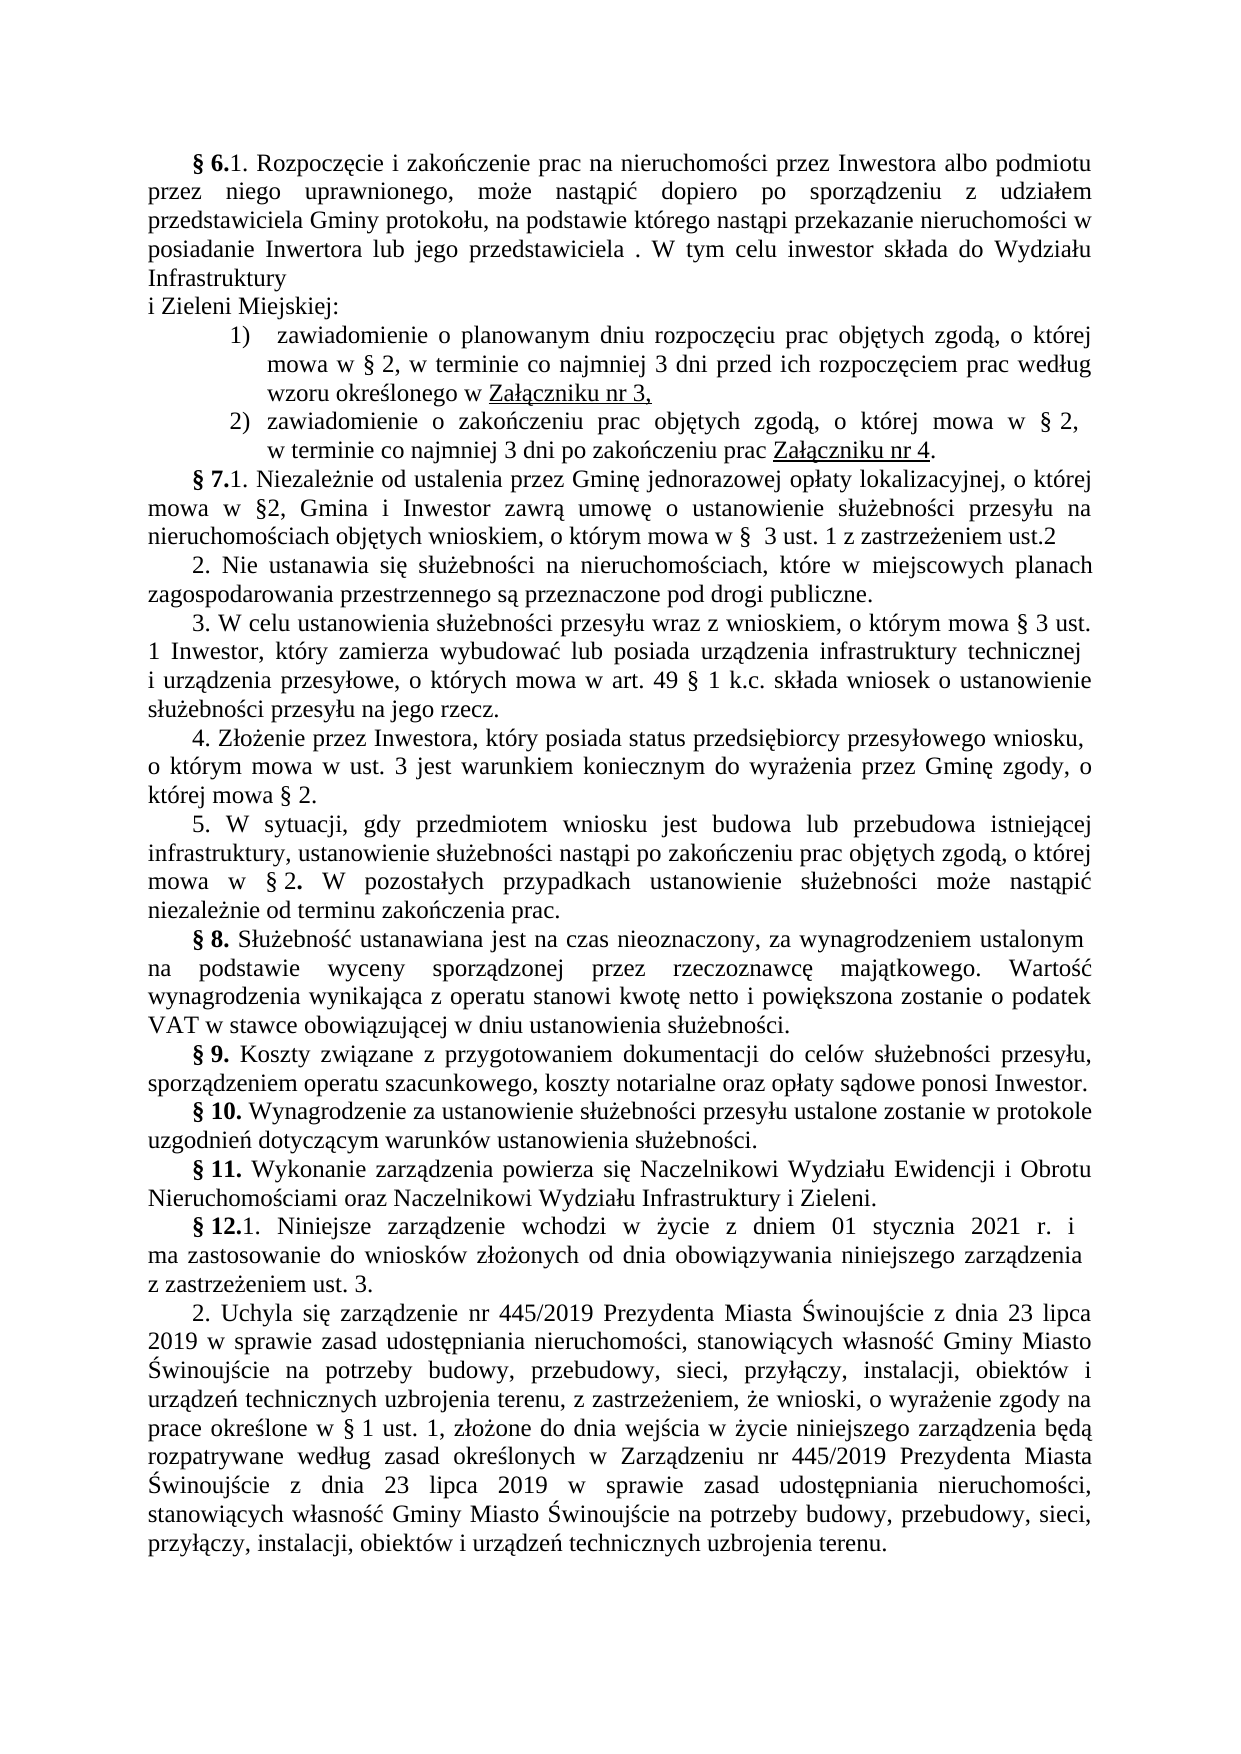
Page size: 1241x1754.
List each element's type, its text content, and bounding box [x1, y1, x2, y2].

list zawiadomienie o zakończeniu prac objętych zgodą, o której mowa w § 2, w terminie co najmniej 3 dni po zakończeniu prac Załączniku nr 4. [229, 406, 1093, 464]
text § 11. Wykonanie zarządzenia powierza się Naczelnikowi Wydziału Ewidencji i Obrotu Nieruchomościami oraz Naczelnikowi Wydziału Infrastruktury i Zieleni. [148, 1154, 1093, 1211]
text § 12.1. Niniejsze zarządzenie wchodzi w życie z dniem 01 stycznia 2021 r. i ma zastosowanie do wniosków złożonych od dnia obowiązywania niniejszego zarządzenia z zastrzeżeniem ust. 3. [148, 1211, 1093, 1298]
text 4. Złożenie przez Inwestora, który posiada status przedsiębiorcy przesyłowego wniosku, o którym mowa w ust. 3 jest warunkiem koniecznym do wyrażenia przez Gminę zgody, o której mowa § 2. [148, 723, 1093, 809]
text 3. W celu ustanowienia służebności przesyłu wraz z wnioskiem, o którym mowa § 3 ust. 1 Inwestor, który zamierza wybudować lub posiada urządzenia infrastruktury technicznej i urządzenia przesyłowe, o których mowa w art. 49 § 1 k.c. składa wniosek o ustanowienie służebności przesyłu na jego rzecz. [148, 608, 1093, 723]
text 5. W sytuacji, gdy przedmiotem wniosku jest budowa lub przebudowa istniejącej infrastruktury, ustanowienie służebności nastąpi po zakończeniu prac objętych zgodą, o której mowa w § 2. W pozostałych przypadkach ustanowienie służebności może nastąpić niezależnie od terminu zakończenia prac. [148, 809, 1093, 924]
list zawiadomienie o planowanym dniu rozpoczęciu prac objętych zgodą, o której mowa w § 2, w terminie co najmniej 3 dni przed ich rozpoczęciem prac według wzoru określonego w Załączniku nr 3, [229, 320, 1093, 406]
text § 10. Wynagrodzenie za ustanowienie służebności przesyłu ustalone zostanie w protokole uzgodnień dotyczącym warunków ustanowienia służebności. [148, 1096, 1093, 1154]
text § 9. Koszty związane z przygotowaniem dokumentacji do celów służebności przesyłu, sporządzeniem operatu szacunkowego, koszty notarialne oraz opłaty sądowe ponosi Inwestor. [148, 1039, 1093, 1096]
text 2. Nie ustanawia się służebności na nieruchomościach, które w miejscowych planach zagospodarowania przestrzennego są przeznaczone pod drogi publiczne. [148, 550, 1093, 608]
text § 6.1. Rozpoczęcie i zakończenie prac na nieruchomości przez Inwestora albo podmiotu przez niego uprawnionego, może nastąpić dopiero po sporządzeniu z udziałem przedstawiciela Gminy protokołu, na podstawie którego nastąpi przekazanie nieruchomości w posiadanie Inwertora lub jego przedstawiciela . W tym celu inwestor składa do Wydziału Infrastruktury i Zieleni Miejskiej: [148, 148, 1093, 320]
text § 7.1. Niezależnie od ustalenia przez Gminę jednorazowej opłaty lokalizacyjnej, o której mowa w §2, Gmina i Inwestor zawrą umowę o ustanowienie służebności przesyłu na nieruchomościach objętych wnioskiem, o którym mowa w § 3 ust. 1 z zastrzeżeniem ust.2 [148, 464, 1093, 550]
text 2. Uchyla się zarządzenie nr 445/2019 Prezydenta Miasta Świnoujście z dnia 23 lipca 2019 w sprawie zasad udostępniania nieruchomości, stanowiących własność Gminy Miasto Świnoujście na potrzeby budowy, przebudowy, sieci, przyłączy, instalacji, obiektów i urządzeń technicznych uzbrojenia terenu, z zastrzeżeniem, że wnioski, o wyrażenie zgody na prace określone w § 1 ust. 1, złożone do dnia wejścia w życie niniejszego zarządzenia będą rozpatrywane według zasad określonych w Zarządzeniu nr 445/2019 Prezydenta Miasta Świnoujście z dnia 23 lipca 2019 w sprawie zasad udostępniania nieruchomości, stanowiących własność Gminy Miasto Świnoujście na potrzeby budowy, przebudowy, sieci, przyłączy, instalacji, obiektów i urządzeń technicznych uzbrojenia terenu. [148, 1298, 1093, 1556]
text § 8. Służebność ustanawiana jest na czas nieoznaczony, za wynagrodzeniem ustalonym na podstawie wyceny sporządzonej przez rzeczoznawcę majątkowego. Wartość wynagrodzenia wynikająca z operatu stanowi kwotę netto i powiększona zostanie o podatek VAT w stawce obowiązującej w dniu ustanowienia służebności. [148, 924, 1093, 1039]
